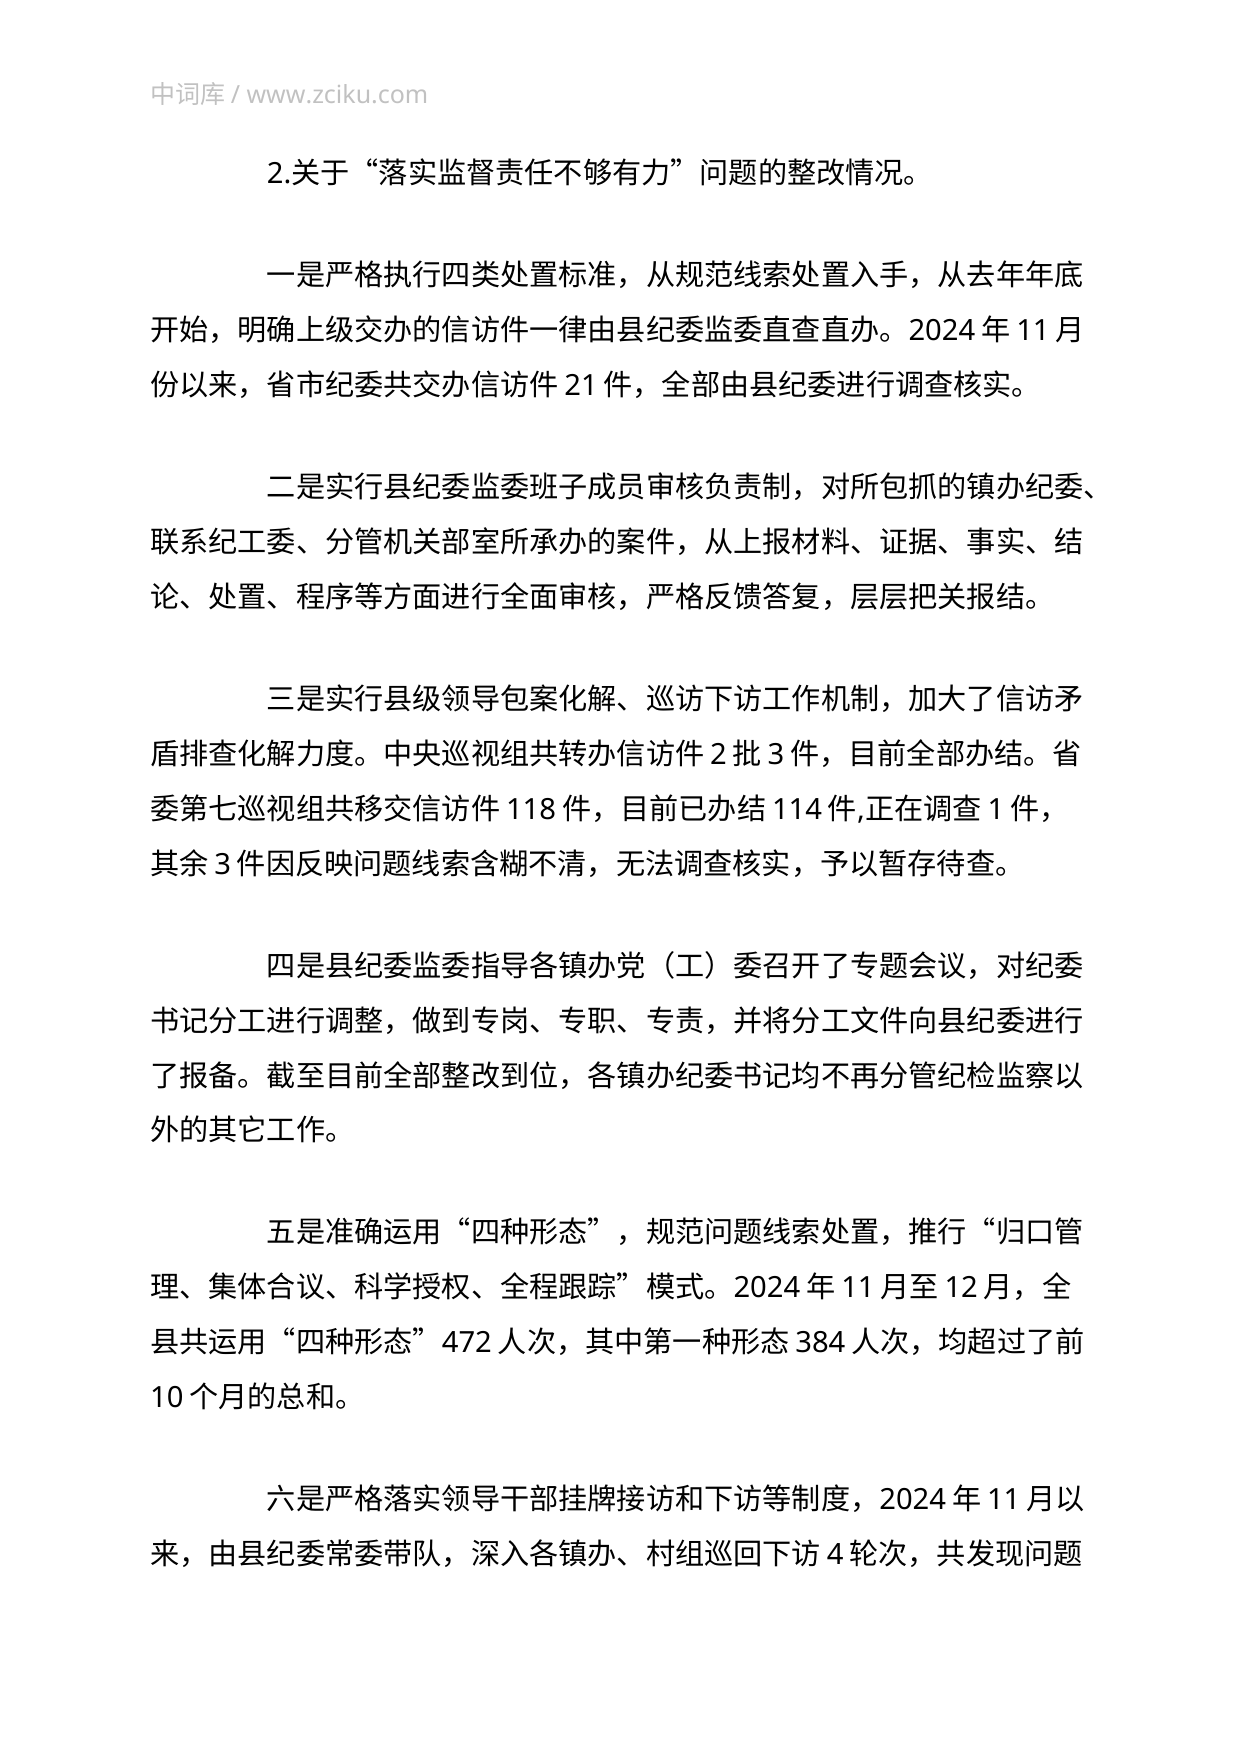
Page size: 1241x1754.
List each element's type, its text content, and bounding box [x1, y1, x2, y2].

text 2.关于“落实监督责任不够有力”问题的整改情况。 [150, 150, 1090, 192]
text 二是实行县纪委监委班子成员审核负责制，对所包抓的镇办纪委、联系纪工委、分管机关部室所承办的案件，从上报材料、证据、事实、结论、处置、程序等方面进行全面审核，严格反馈答复，层层把关报结。 [150, 464, 1090, 616]
text 五是准确运用“四种形态”，规范问题线索处置，推行“归口管理、集体合议、科学授权、全程跟踪”模式。2024年11月至12月，全县共运用“四种形态”472人次，其中第一种形态384人次，均超过了前10个月的总和。 [150, 1209, 1090, 1416]
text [150, 1476, 1090, 1573]
text 四是县纪委监委指导各镇办党（工）委召开了专题会议，对纪委书记分工进行调整，做到专岗、专职、专责，并将分工文件向县纪委进行了报备。截至目前全部整改到位，各镇办纪委书记均不再分管纪检监察以外的其它工作。 [150, 942, 1090, 1149]
text 三是实行县级领导包案化解、巡访下访工作机制，加大了信访矛盾排查化解力度。中央巡视组共转办信访件2批3件，目前全部办结。省委第七巡视组共移交信访件118件，目前已办结114件,正在调查1件，其余3件因反映问题线索含糊不清，无法调查核实，予以暂存待查。 [150, 675, 1090, 883]
text 一是严格执行四类处置标准，从规范线索处置入手，从去年年底开始，明确上级交办的信访件一律由县纪委监委直查直办。2024年11月份以来，省市纪委共交办信访件21件，全部由县纪委进行调查核实。 [150, 252, 1090, 404]
